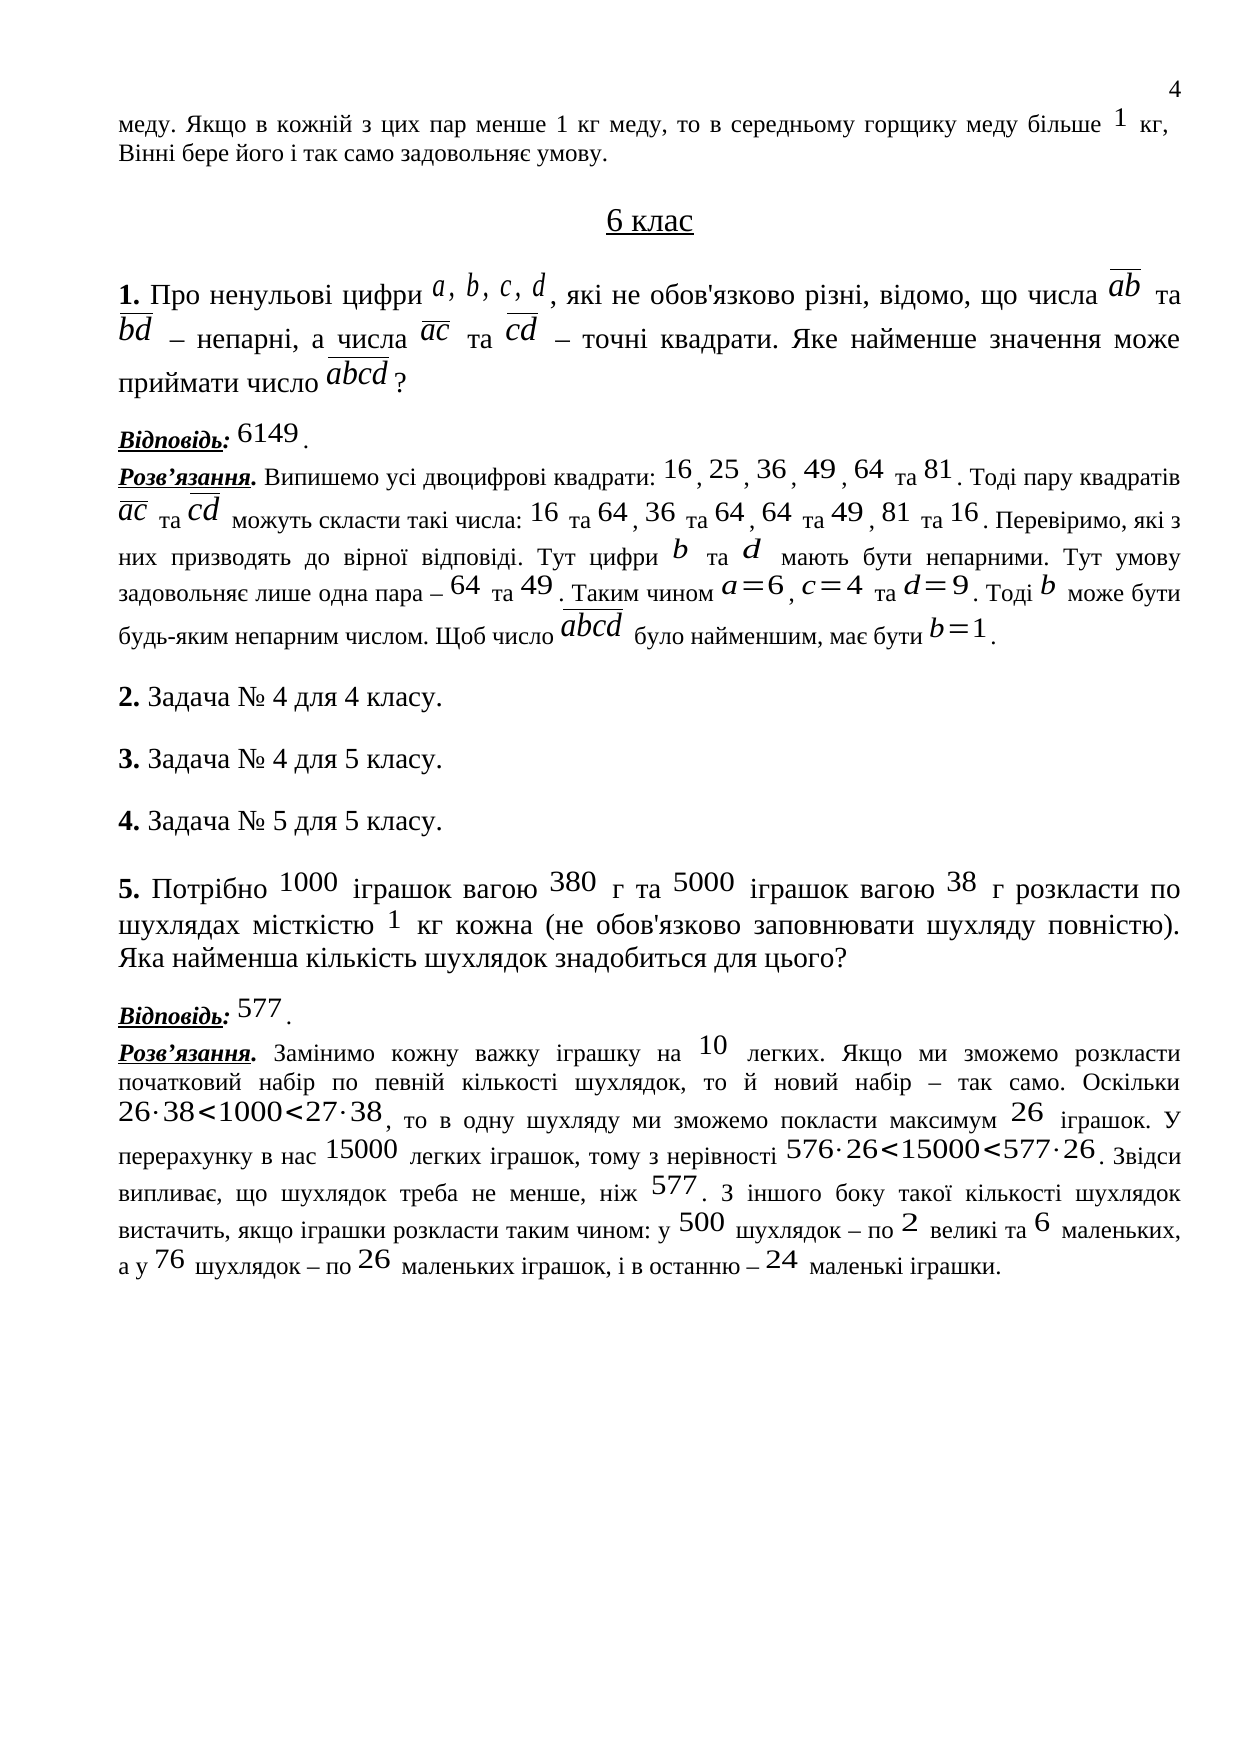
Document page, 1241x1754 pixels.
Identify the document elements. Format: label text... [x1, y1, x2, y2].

text 3. Задача № 4 для 5 класу. [118, 741, 1181, 774]
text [118, 102, 1181, 166]
text 2. Задача № 4 для 4 класу. [118, 679, 1181, 712]
text Розв’язання. Замінимо кожну важку іграшку на легких. Якщо ми зможемо розкласти початковий набір по певній кількості шухлядок, то й новий набір – так само. Оскільки , то в одну шухляду ми зможемо покласти максимум іграшок. У перерахунку в нас легких іграшок, тому з нерівності . Звідси випливає, що шухлядок треба не менше, ніж . З іншого боку такої кількості шухлядок вистачить, якщо іграшки розкласти таким чином: у шухлядок – по великі та маленьких, а у шухлядок – по маленьких іграшок, і в останню – маленькі іграшки. [118, 1030, 1181, 1280]
list 5. Потрібно іграшок вагою г та іграшок вагою г розкласти по шухлядах місткістю кг кожна (не обов'язково заповнювати шухляду повністю). Яка найменша кількість шухлядок знадобиться для цього? [118, 866, 1181, 974]
text 1. Про ненульові цифри , які не обов'язково різні, відомо, що числа та – непарні, а числа та – точні квадрати. Яке найменше значення може приймати число ? [118, 267, 1181, 398]
text 6 клас [118, 200, 1181, 238]
text Відповідь: . [118, 417, 1181, 454]
text 4. Задача № 5 для 5 класу. [118, 803, 1181, 837]
text Розв’язання. Випишемо усі двоцифрові квадрати: , , , , та . Тоді пару квадратів та можуть скласти такі числа: та , та , та , та . Перевіримо, які з них призводять до вірної відповіді. Тут цифри та мають бути непарними. Тут умову задовольняє лише одна пара – та . Таким чином , та . Тоді може бути будь-яким непарним числом. Щоб число було найменшим, має бути . [118, 454, 1181, 650]
text Відповідь: . [118, 993, 1181, 1030]
